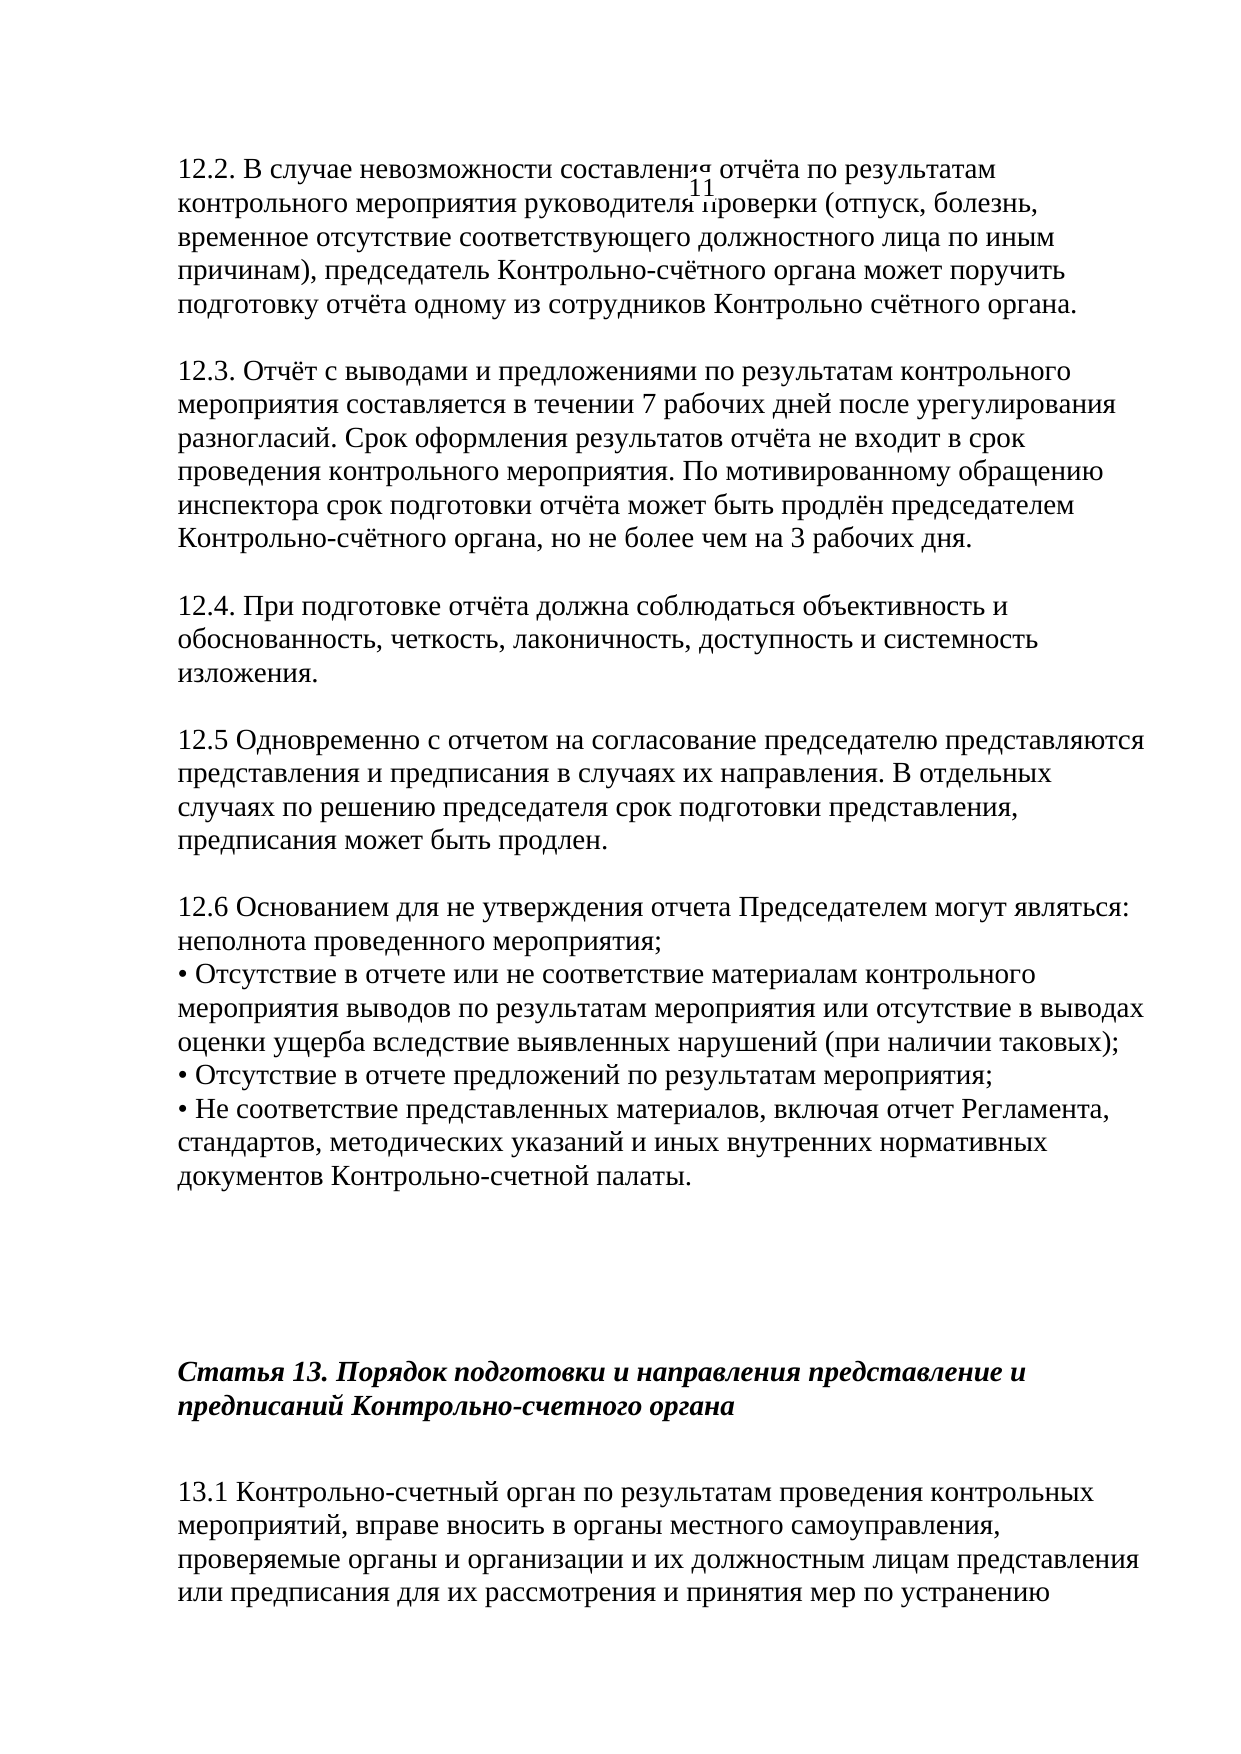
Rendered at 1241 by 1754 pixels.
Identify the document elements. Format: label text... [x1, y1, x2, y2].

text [177, 118, 1152, 1254]
text Статья 13. Порядок подготовки и направления представление и предписаний Контрольно-счетного органа [177, 1354, 1152, 1421]
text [177, 1474, 1152, 1608]
